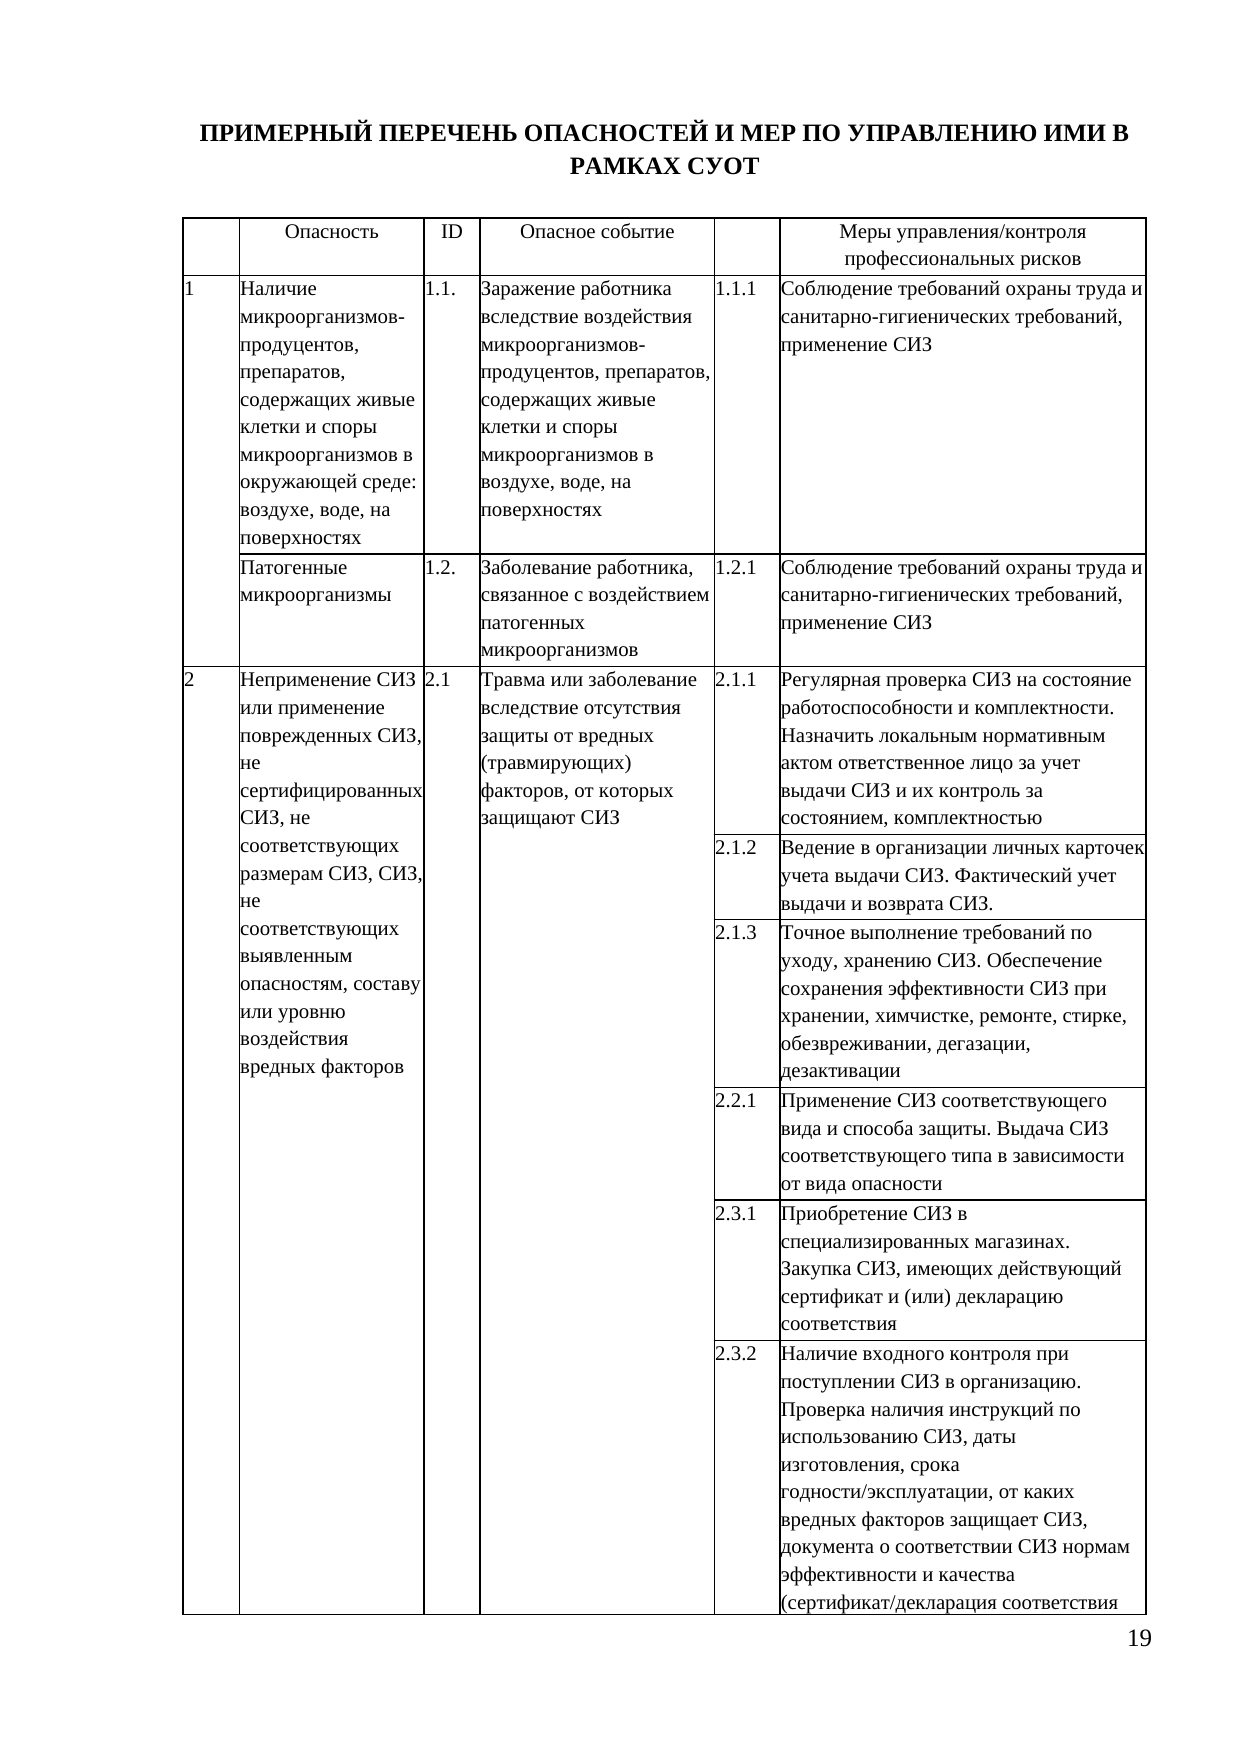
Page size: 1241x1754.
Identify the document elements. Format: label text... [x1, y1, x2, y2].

table_cell 1 [184, 276, 239, 666]
table_cell Приобретение СИЗ в специализированных магазинах. Закупка СИЗ, имеющих действующий сертификат и (или) декларацию соответствия [781, 1201, 1145, 1340]
table_cell Наличие микроорганизмов-продуцентов, препаратов, содержащих живые клетки и споры микроорганизмов в окружающей среде: воздухе, воде, на поверхностях [240, 276, 423, 553]
table_cell 1.2. [425, 555, 479, 666]
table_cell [781, 1341, 1145, 1614]
table_header ID [425, 219, 479, 275]
subtitle ПРИМЕРНЫЙ ПЕРЕЧЕНЬ ОПАСНОСТЕЙ И МЕР ПО УПРАВЛЕНИЮ ИМИ В РАМКАХ СУОТ [177, 118, 1152, 180]
table_cell Регулярная проверка СИЗ на состояние работоспособности и комплектности. Назначить локальным нормативным актом ответственное лицо за учет выдачи СИЗ и их контроль за состоянием, комплектностью [781, 667, 1145, 834]
table_cell 2.1.3 [715, 920, 779, 1087]
table_cell 2.3.1 [715, 1201, 779, 1340]
table_cell Соблюдение требований охраны труда и санитарно-гигиенических требований, применение СИЗ [781, 276, 1145, 553]
table_cell 2.1.2 [715, 835, 779, 919]
table_cell 2.2.1 [715, 1088, 779, 1199]
table_cell 2.1 [425, 667, 479, 1614]
table_cell 1.1. [425, 276, 479, 553]
table_cell Неприменение СИЗ или применение поврежденных СИЗ, не сертифицированных СИЗ, не соответствующих размерам СИЗ, СИЗ, не соответствующих выявленным опасностям, составу или уровню воздействия вредных факторов [240, 667, 423, 1614]
table_cell Ведение в организации личных карточек учета выдачи СИЗ. Фактический учет выдачи и возврата СИЗ. [781, 835, 1145, 919]
table_cell Патогенные микроорганизмы [240, 555, 423, 666]
table_cell 1.1.1 [715, 276, 779, 553]
table_cell Применение СИЗ соответствующего вида и способа защиты. Выдача СИЗ соответствующего типа в зависимости от вида опасности [781, 1088, 1145, 1199]
table_header Опасность [240, 219, 423, 275]
table_cell Точное выполнение требований по уходу, хранению СИЗ. Обеспечение сохранения эффективности СИЗ при хранении, химчистке, ремонте, стирке, обезвреживании, дегазации, дезактивации [781, 920, 1145, 1087]
table_header Меры управления/контроля профессиональных рисков [781, 219, 1145, 275]
table_header Опасное событие [481, 219, 714, 275]
table_cell 2.3.2 [715, 1341, 779, 1614]
table_cell Заражение работника вследствие воздействия микроорганизмов-продуцентов, препаратов, содержащих живые клетки и споры микроорганизмов в воздухе, воде, на поверхностях [481, 276, 714, 553]
table_cell Травма или заболевание вследствие отсутствия защиты от вредных (травмирующих) факторов, от которых защищают СИЗ [481, 667, 714, 1614]
table_cell 2.1.1 [715, 667, 779, 834]
table_header [184, 219, 239, 275]
table_cell 2 [184, 667, 239, 1614]
table_cell Заболевание работника, связанное с воздействием патогенных микроорганизмов [481, 555, 714, 666]
table_header [715, 219, 779, 275]
table_cell Соблюдение требований охраны труда и санитарно-гигиенических требований, применение СИЗ [781, 555, 1145, 666]
table_cell 1.2.1 [715, 555, 779, 666]
